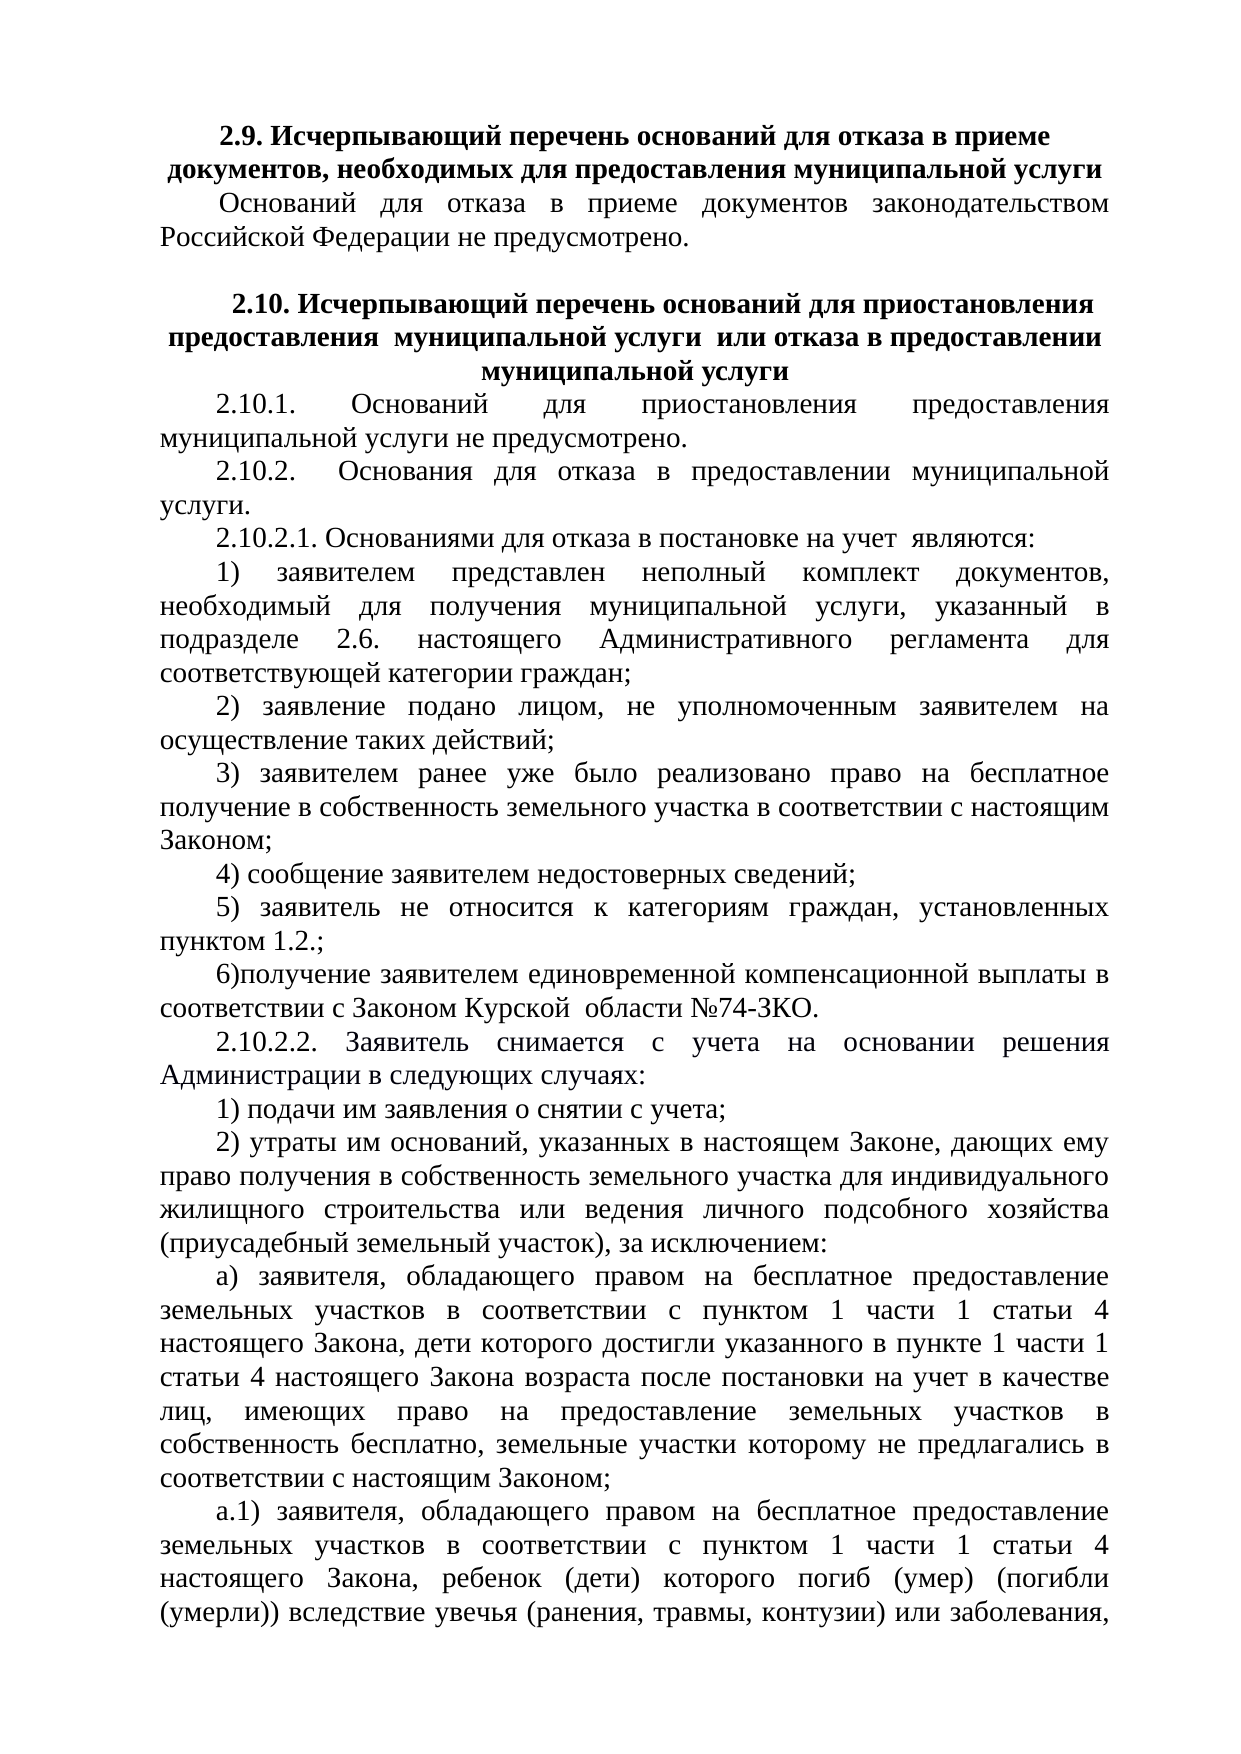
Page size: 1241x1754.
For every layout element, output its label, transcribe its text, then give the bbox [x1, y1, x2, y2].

text 4) сообщение заявителем недостоверных сведений; [159, 856, 1110, 889]
text 2.10.2.2. Заявитель снимается с учета на основании решения Администрации в следующих случаях: [159, 1024, 1110, 1091]
text 2.10.2. Основания для отказа в предоставлении муниципальной услуги. [159, 453, 1110, 521]
text 6)получение заявителем единовременной компенсационной выплаты в соответствии с Законом Курской области №74-ЗКО. [159, 957, 1110, 1024]
text Оснований для отказа в приеме документов законодательством Российской Федерации не предусмотрено. [159, 185, 1110, 252]
text 1) подачи им заявления о снятии с учета; [159, 1091, 1110, 1124]
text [159, 1493, 1110, 1627]
text 2) утраты им оснований, указанных в настоящем Законе, дающих ему право получения в собственность земельного участка для индивидуального жилищного строительства или ведения личного подсобного хозяйства (приусадебный земельный участок), за исключением: [159, 1124, 1110, 1258]
text 2.10. Исчерпывающий перечень оснований для приостановления предоставления муниципальной услуги или отказа в предоставлении муниципальной услуги [159, 286, 1110, 386]
text 5) заявитель не относится к категориям граждан, установленных пунктом 1.2.; [159, 889, 1110, 957]
text 2.10.1. Оснований для приостановления предоставления муниципальной услуги не предусмотрено. [159, 386, 1110, 453]
text 2) заявление подано лицом, не уполномоченным заявителем на осуществление таких действий; [159, 688, 1110, 755]
text 2.10.2.1. Основаниями для отказа в постановке на учет являются: [159, 521, 1110, 554]
text 2.9. Исчерпывающий перечень оснований для отказа в приеме документов, необходимых для предоставления муниципальной услуги [159, 118, 1110, 185]
text а) заявителя, обладающего правом на бесплатное предоставление земельных участков в соответствии с пунктом 1 части 1 статьи 4 настоящего Закона, дети которого достигли указанного в пункте 1 части 1 статьи 4 настоящего Закона возраста после постановки на учет в качестве лиц, имеющих право на предоставление земельных участков в собственность бесплатно, земельные участки которому не предлагались в соответствии с настоящим Законом; [159, 1258, 1110, 1493]
text 1) заявителем представлен неполный комплект документов, необходимый для получения муниципальной услуги, указанный в подразделе 2.6. настоящего Административного регламента для соответствующей категории граждан; [159, 554, 1110, 688]
text 3) заявителем ранее уже было реализовано право на бесплатное получение в собственность земельного участка в соответствии с настоящим Законом; [159, 755, 1110, 856]
